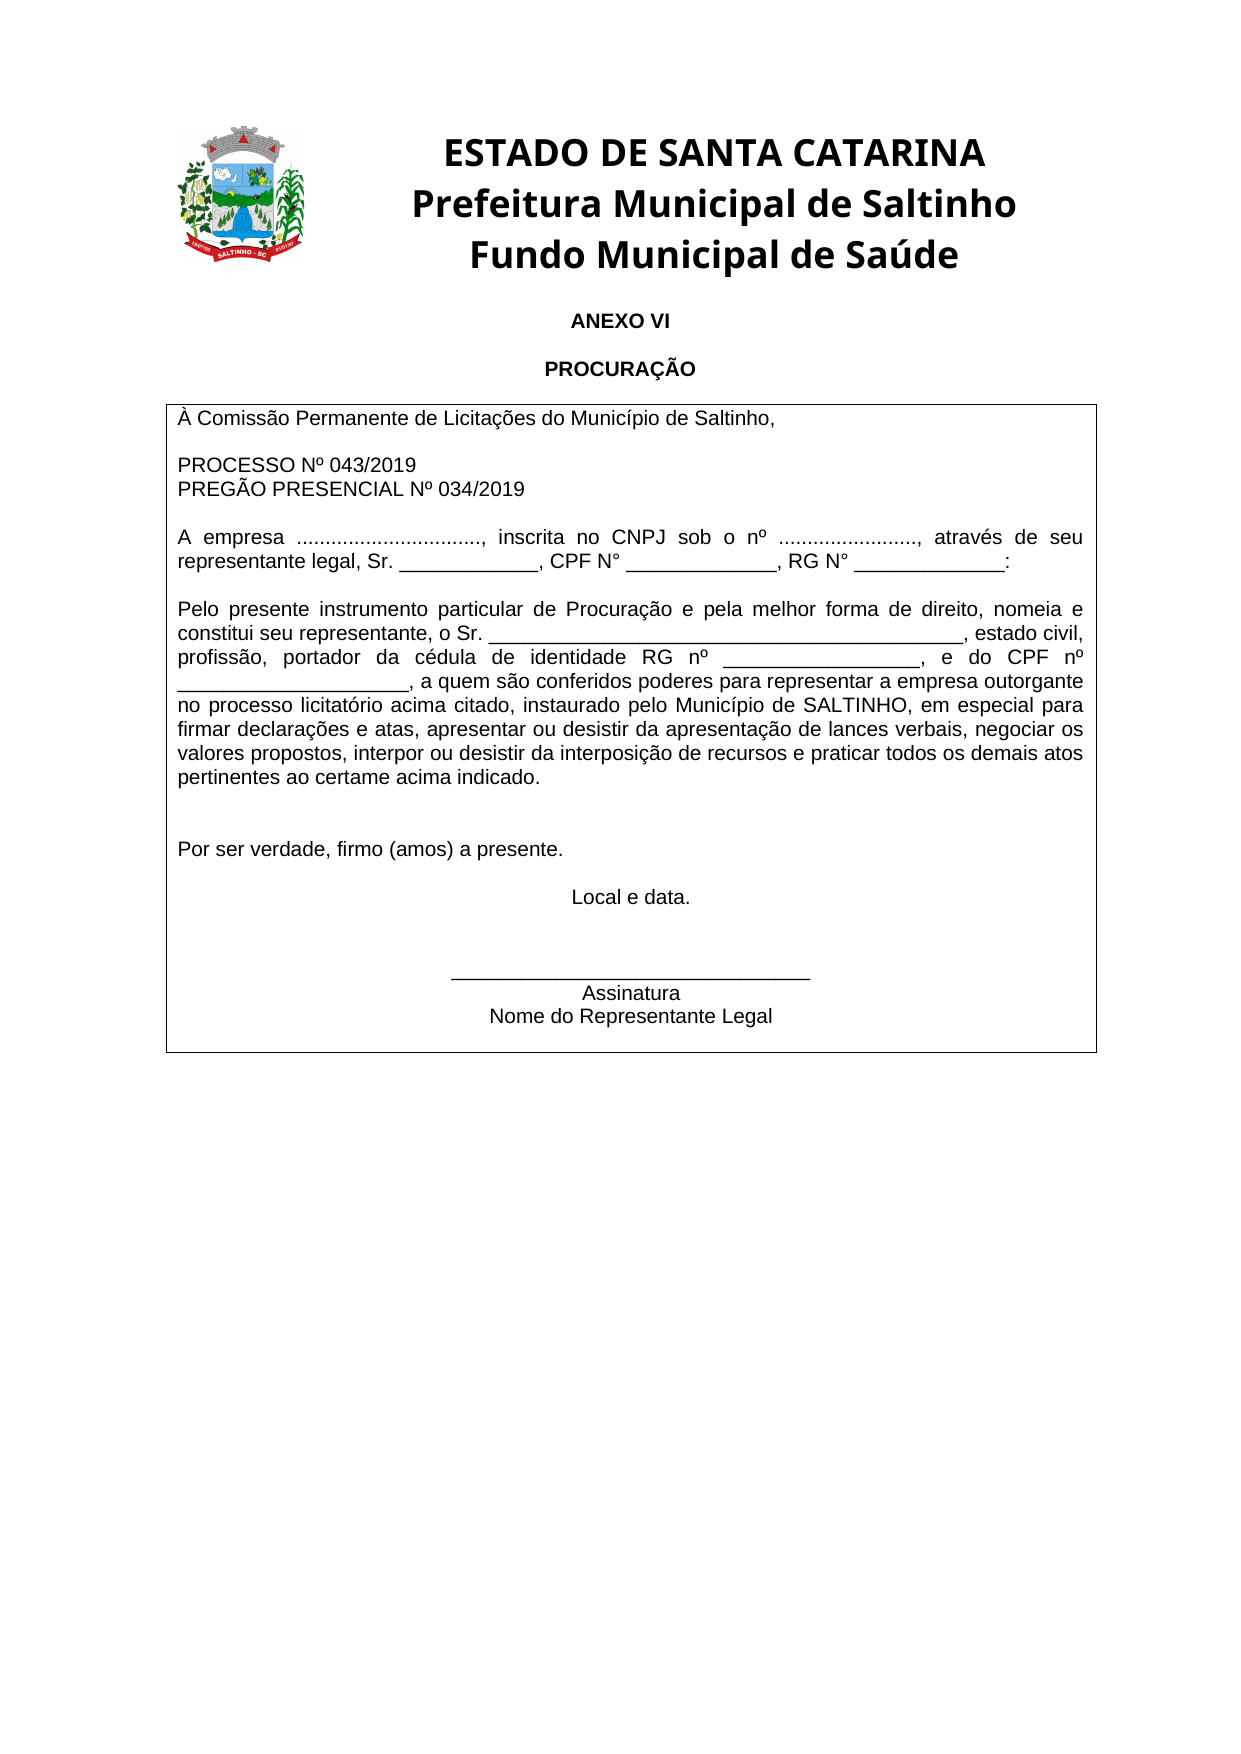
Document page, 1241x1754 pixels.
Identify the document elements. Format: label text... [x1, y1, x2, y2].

text ANEXO VI [177, 308, 1063, 332]
table_header À Comissão Permanente de Licitações do Município de Saltinho, PROCESSO Nº 043/2019 PREGÃO PRESENCIAL Nº 034/2019 A empresa ................................, inscrita no CNPJ sob o nº ........................, através de seu representante legal, Sr. ____________, CPF N° _____________, RG N° _____________: Pelo presente instrumento particular de Procuração e pela melhor forma de direito, nomeia e constitui seu representante, o Sr. _________________________________________, estado civil, profissão, portador da cédula de identidade RG nº _________________, e do CPF nº ____________________, a quem são conferidos poderes para representar a empresa outorgante no processo licitatório acima citado, instaurado pelo Município de SALTINHO, em especial para firmar declarações e atas, apresentar ou desistir da apresentação de lances verbais, negociar os valores propostos, interpor ou desistir da interposição de recursos e praticar todos os demais atos pertinentes ao certame acima indicado. Por ser verdade, firmo (amos) a presente. Local e data. _______________________________ Assinatura Nome do Representante Legal [167, 405, 1096, 1052]
picture [177, 126, 305, 262]
text PROCURAÇÃO [177, 356, 1063, 380]
